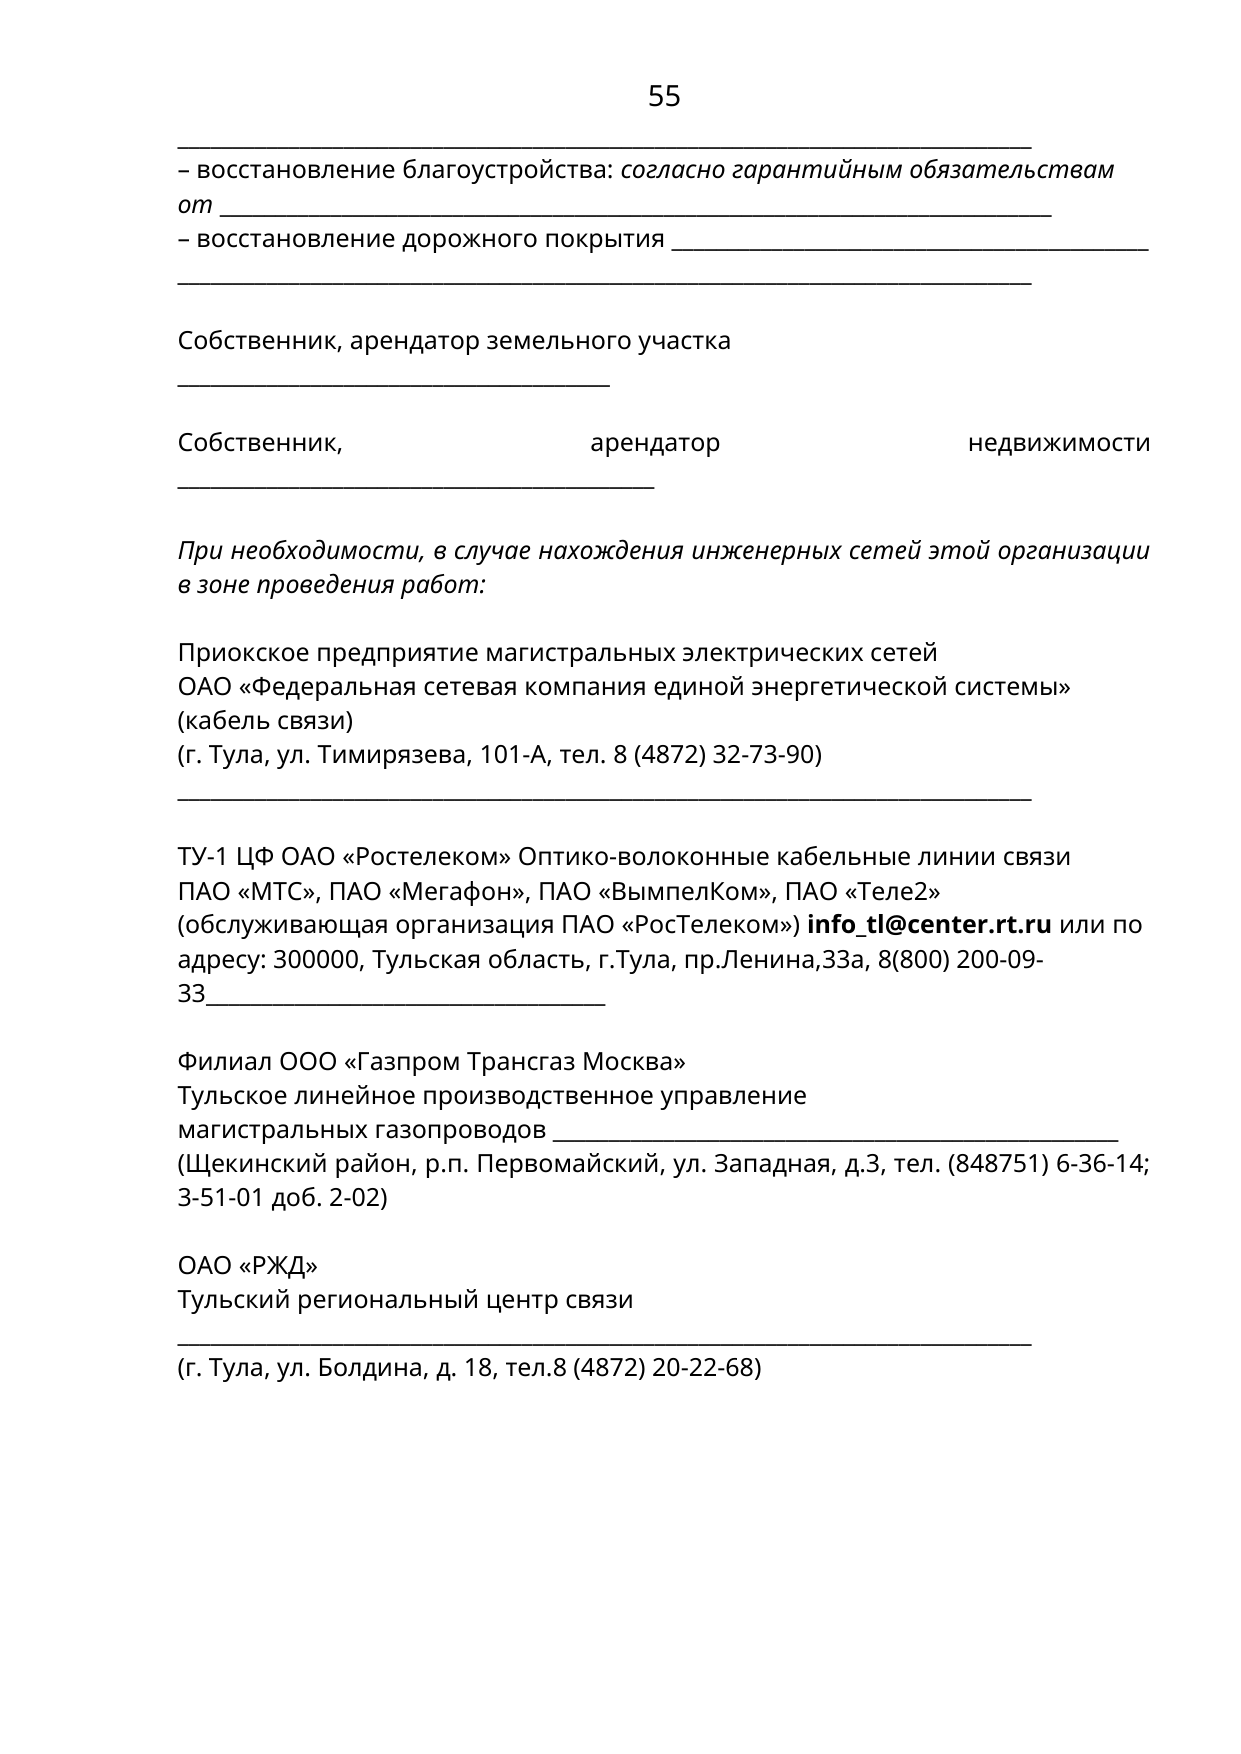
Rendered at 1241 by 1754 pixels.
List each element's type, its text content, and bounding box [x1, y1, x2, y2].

text _____________________________________________________________________________ [177, 118, 1152, 152]
text – восстановление дорожного покрытия ___________________________________________ [177, 220, 1152, 254]
text ОАО «Федеральная сетевая компания единой энергетической системы» (кабель связи) [177, 669, 1152, 737]
text Приокское предприятие магистральных электрических сетей [177, 635, 1152, 669]
text Собственник, арендатор земельного участка _______________________________________ [177, 322, 1152, 391]
text При необходимости, в случае нахождения инженерных сетей этой организации в зоне проведения работ: [177, 532, 1152, 601]
text ПАО «МТС», ПАО «Мегафон», ПАО «ВымпелКом», ПАО «Теле2» (обслуживающая организация ПАО «РосТелеком») info_tl@center.rt.ru или по адресу: 300000, Тульская область, г.Тула, пр.Ленина,33а, 8(800) 200-09-33____________________________________ [177, 873, 1152, 1009]
text Тульское линейное производственное управление [177, 1077, 1152, 1112]
text _____________________________________________________________________________ [177, 254, 1152, 288]
text – восстановление благоустройства: согласно гарантийным обязательствам [177, 152, 1152, 186]
text магистральных газопроводов ___________________________________________________ [177, 1112, 1152, 1146]
text (г. Тула, ул. Тимирязева, 101-А, тел. 8 (4872) 32-73-90) [177, 737, 1152, 771]
text Собственник, арендатор недвижимости ___________________________________________ [177, 425, 1152, 493]
text Филиал ООО «Газпром Трансгаз Москва» [177, 1043, 1152, 1077]
text (г. Тула, ул. Болдина, д. 18, тел.8 (4872) 20-22-68) [177, 1350, 1152, 1384]
text ОАО «РЖД» [177, 1248, 1152, 1282]
text (Щекинский район, р.п. Первомайский, ул. Западная, д.3, тел. (848751) 6-36-14; 3-51-01 доб. 2-02) [177, 1146, 1152, 1214]
text Тульский региональный центр связи _____________________________________________________________________________ [177, 1282, 1152, 1350]
text от ___________________________________________________________________________ [177, 186, 1152, 220]
text _____________________________________________________________________________ [177, 771, 1152, 805]
text ТУ-1 ЦФ ОАО «Ростелеком» Оптико-волоконные кабельные линии связи [177, 839, 1152, 873]
